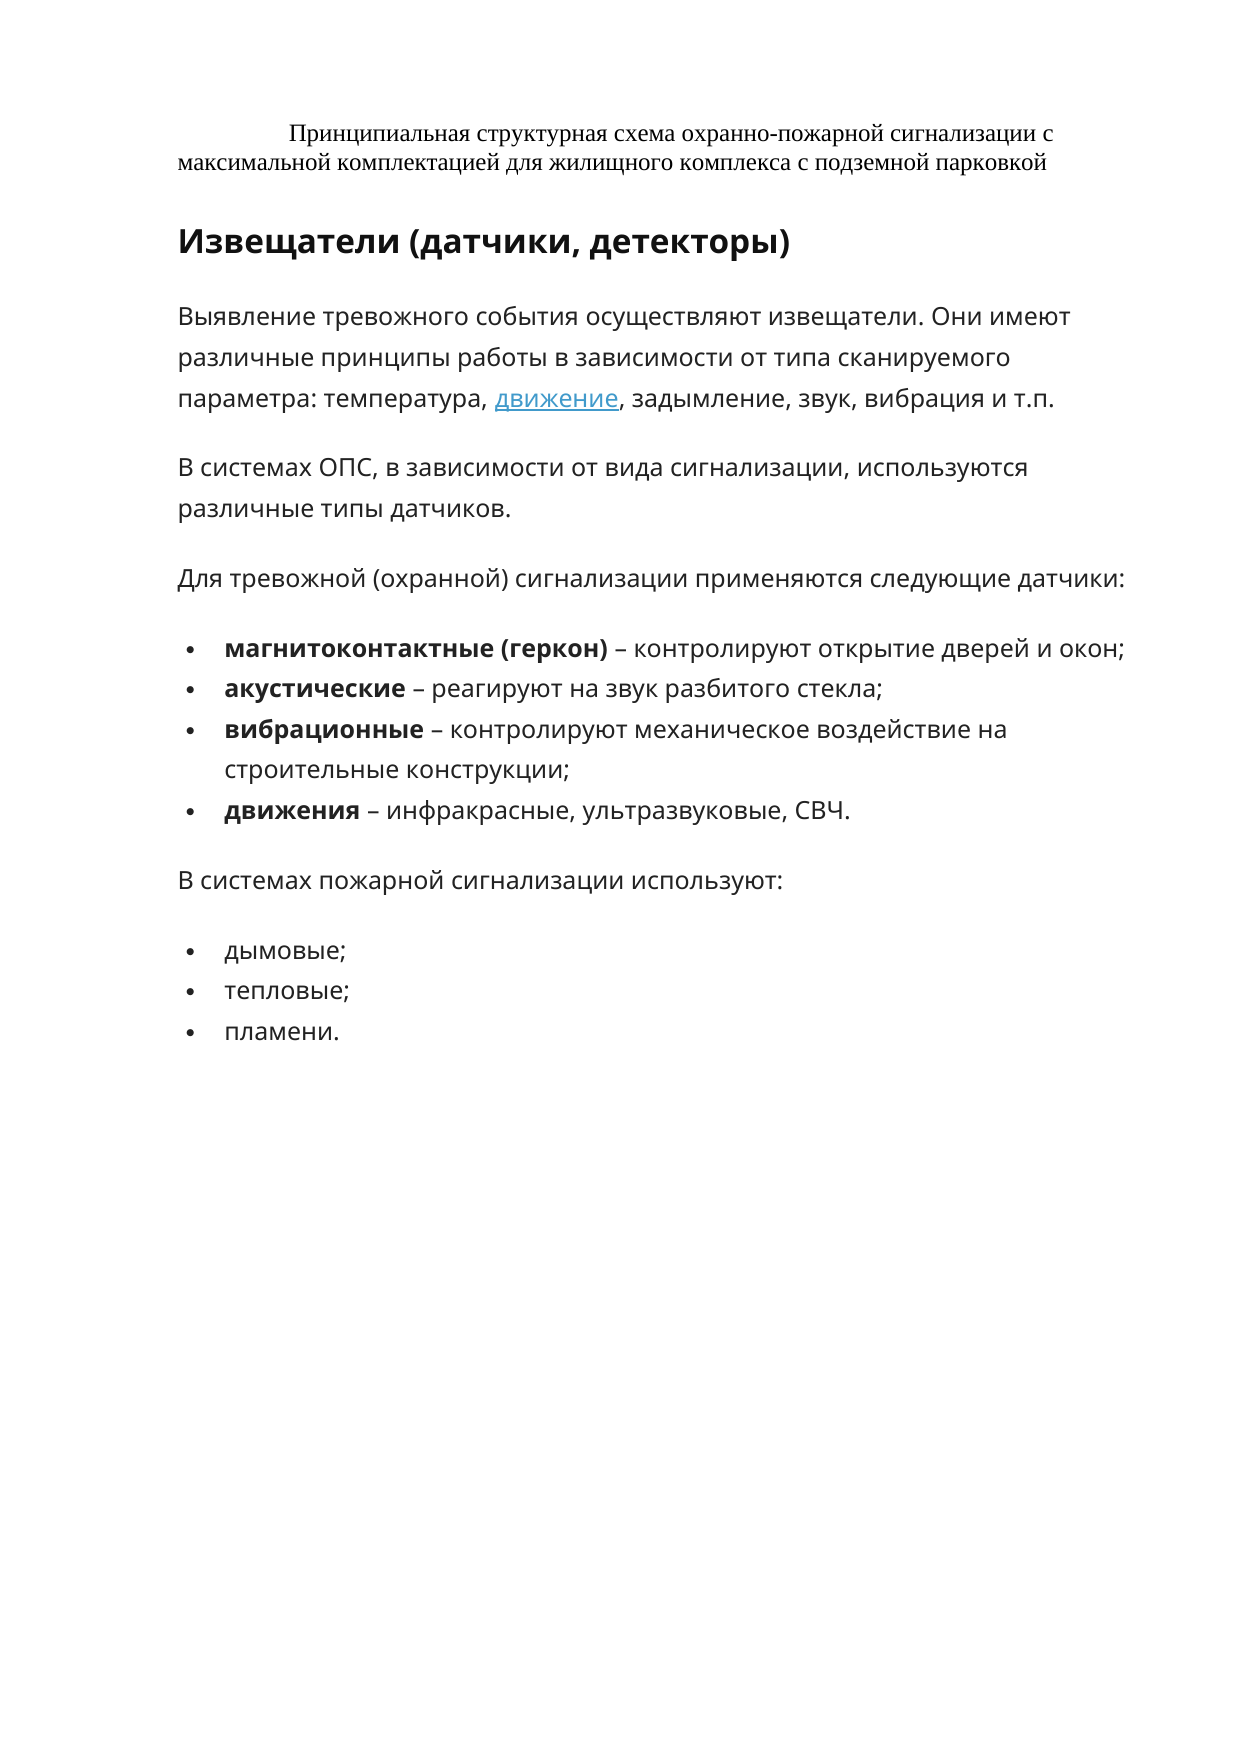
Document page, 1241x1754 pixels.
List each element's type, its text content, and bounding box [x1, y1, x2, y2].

list движения – инфракрасные, ультразвуковые, СВЧ. [187, 786, 1152, 827]
list акустические – реагируют на звук разбитого стекла; [187, 664, 1152, 705]
list дымовые; [187, 926, 1152, 966]
list вибрационные – контролируют механическое воздействие на строительные конструкции; [187, 705, 1152, 786]
text ФОТО: unitest.ruПринципиальная структурная схема охранно-пожарной сигнализации с максимальной комплектацией для жилищного комплекса с подземной парковкой [177, 118, 1152, 176]
list магнитоконтактные (геркон) – контролируют открытие дверей и окон; [187, 624, 1152, 664]
text Выявление тревожного события осуществляют извещатели. Они имеют различные принципы работы в зависимости от типа сканируемого параметра: температура, движение, задымление, звук, вибрация и т.п. [177, 292, 1152, 414]
text Извещатели (датчики, детекторы) [177, 218, 1152, 263]
list тепловые; [187, 966, 1152, 1007]
text В системах пожарной сигнализации используют: [177, 856, 1152, 897]
list пламени. [187, 1007, 1152, 1048]
text Для тревожной (охранной) сигнализации применяются следующие датчики: [177, 554, 1152, 594]
text В системах ОПС, в зависимости от вида сигнализации, используются различные типы датчиков. [177, 443, 1152, 525]
